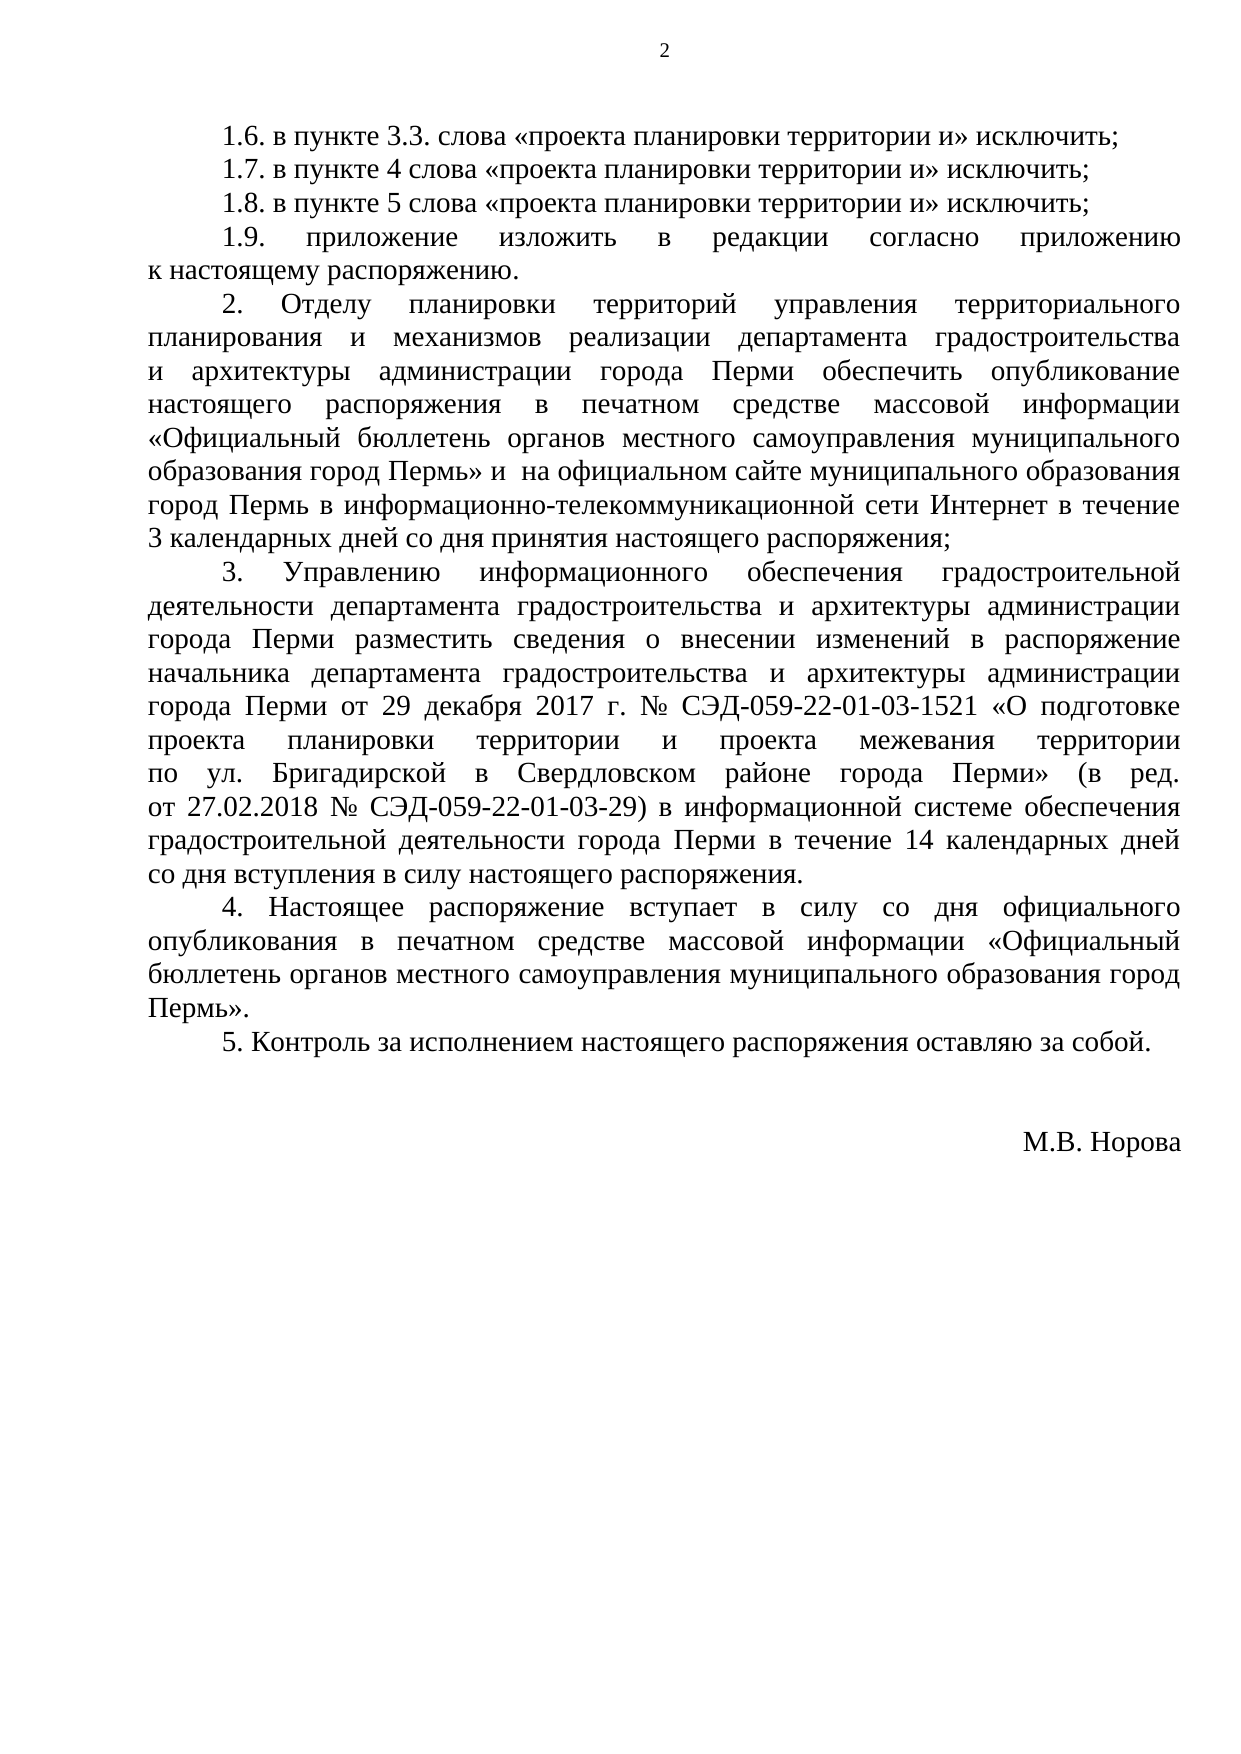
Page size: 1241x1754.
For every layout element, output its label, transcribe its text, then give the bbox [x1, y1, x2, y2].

text 2. Отделу планировки территорий управления территориального планирования и механизмов реализации департамента градостроительства и архитектуры администрации города Перми обеспечить опубликование настоящего распоряжения в печатном средстве массовой информации «Официальный бюллетень органов местного самоуправления муниципального образования город Пермь» и на официальном сайте муниципального образования город Пермь в информационно-телекоммуникационной сети Интернет в течение 3 календарных дней со дня принятия настоящего распоряжения; [148, 286, 1181, 554]
text 1.7. в пункте 4 слова «проекта планировки территории и» исключить; [148, 152, 1181, 185]
text М.В. Норова [148, 1124, 1181, 1158]
text 1.9. приложение изложить в редакции согласно приложению к настоящему распоряжению. [148, 219, 1181, 286]
text 1.8. в пункте 5 слова «проекта планировки территории и» исключить; [148, 185, 1181, 219]
text 1.6. в пункте 3.3. слова «проекта планировки территории и» исключить; [148, 118, 1181, 152]
text 3. Управлению информационного обеспечения градостроительной деятельности департамента градостроительства и архитектуры администрации города Перми разместить сведения о внесении изменений в распоряжение начальника департамента градостроительства и архитектуры администрации города Перми от 29 декабря 2017 г. № СЭД-059-22-01-03-1521 «О подготовке проекта планировки территории и проекта межевания территории по ул. Бригадирской в Свердловском районе города Перми» (в ред. от 27.02.2018 № СЭД-059-22-01-03-29) в информационной системе обеспечения градостроительной деятельности города Перми в течение 14 календарных дней со дня вступления в силу настоящего распоряжения. [148, 554, 1181, 889]
text 4. Настоящее распоряжение вступает в силу со дня официального опубликования в печатном средстве массовой информации «Официальный бюллетень органов местного самоуправления муниципального образования город Пермь». [148, 889, 1181, 1024]
text 5. Контроль за исполнением настоящего распоряжения оставляю за собой. [148, 1024, 1181, 1057]
